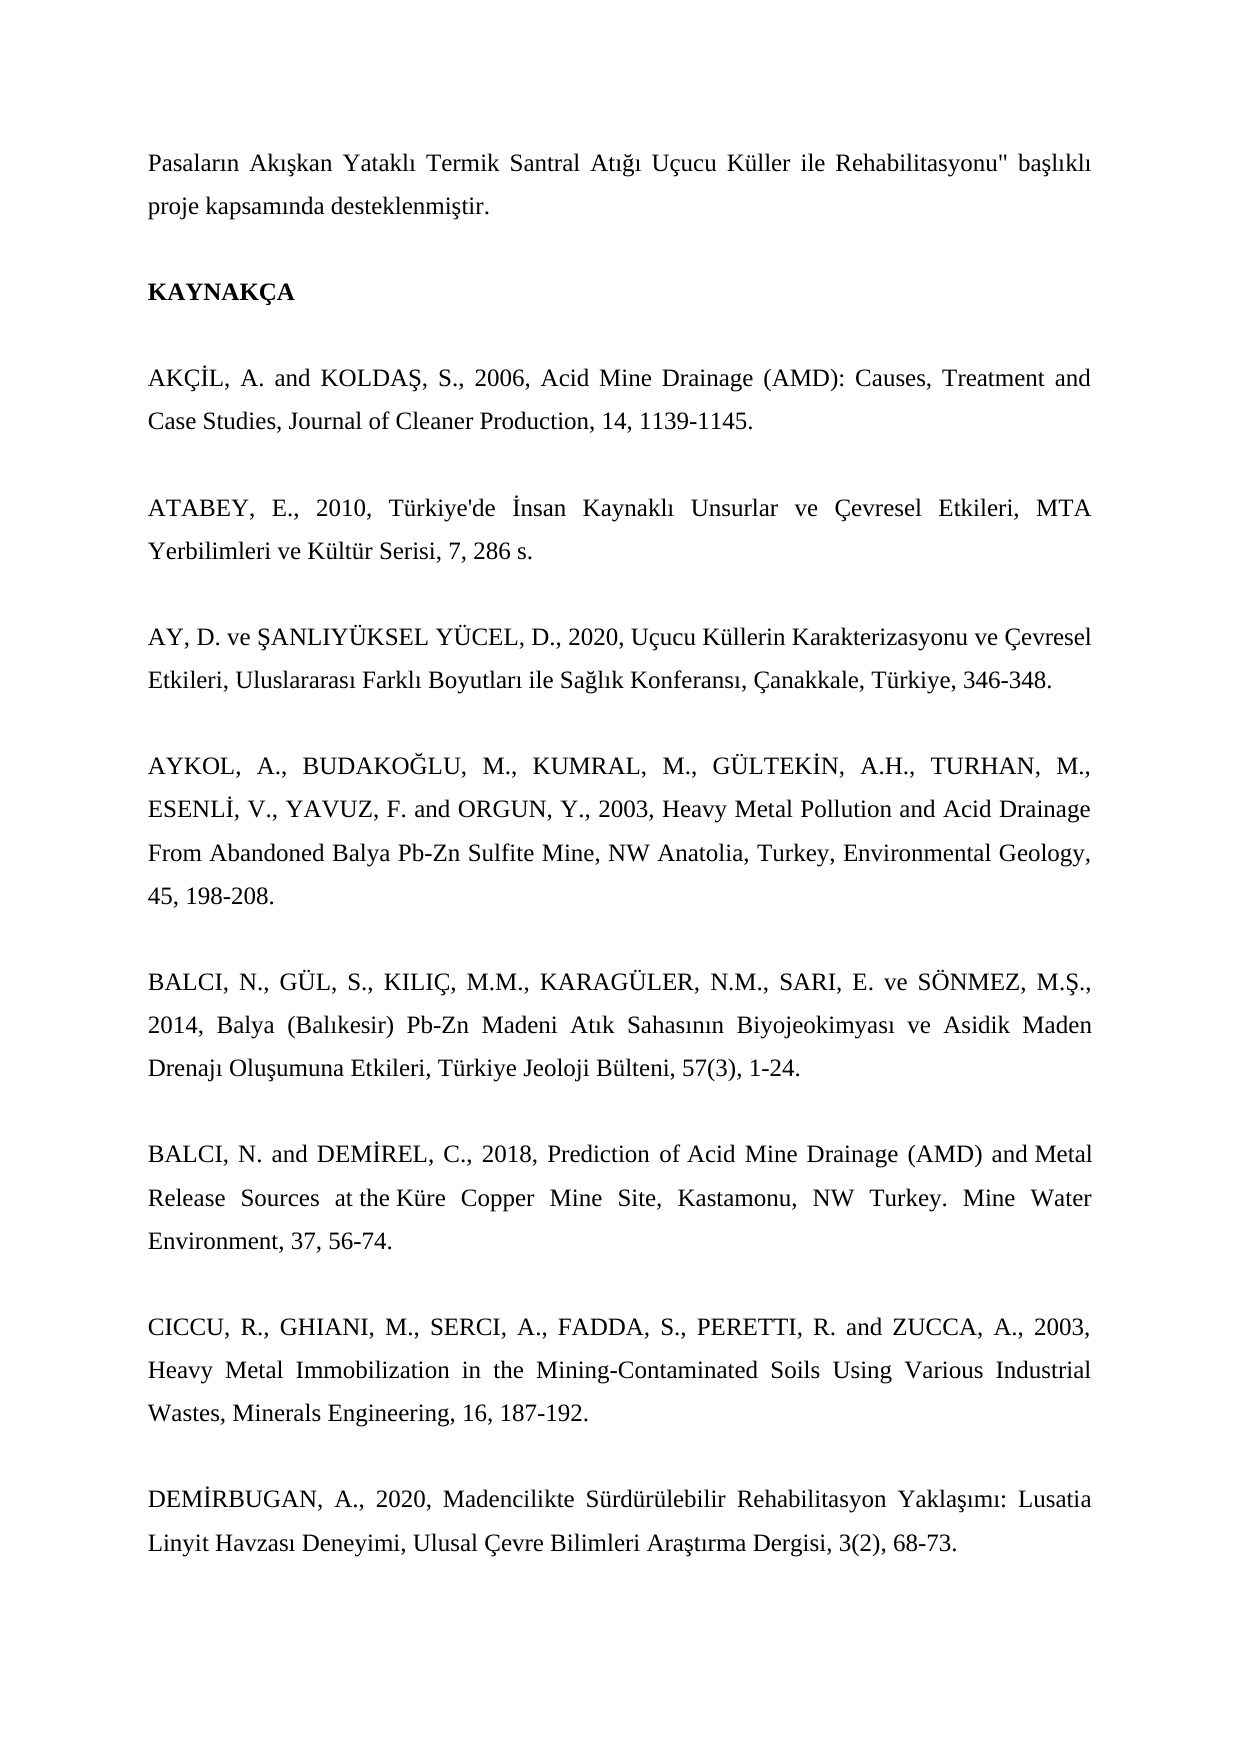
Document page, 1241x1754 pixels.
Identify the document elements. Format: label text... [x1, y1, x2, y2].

text KAYNAKÇA [148, 277, 1093, 306]
text ATABEY, E., 2010, Türkiye'de İnsan Kaynaklı Unsurlar ve Çevresel Etkileri, MTA Yerbilimleri ve Kültür Serisi, 7, 286 s. [148, 493, 1093, 564]
text BALCI, N., GÜL, S., KILIÇ, M.M., KARAGÜLER, N.M., SARI, E. ve SÖNMEZ, M.Ş., 2014, Balya (Balıkesir) Pb-Zn Madeni Atık Sahasının Biyojeokimyası ve Asidik Maden Drenajı Oluşumuna Etkileri, Türkiye Jeoloji Bülteni, 57(3), 1-24. [148, 967, 1093, 1082]
text AY, D. ve ŞANLIYÜKSEL YÜCEL, D., 2020, Uçucu Küllerin Karakterizasyonu ve Çevresel Etkileri, Uluslararası Farklı Boyutları ile Sağlık Konferansı, Çanakkale, Türkiye, 346-348. [148, 622, 1093, 694]
text CICCU, R., GHIANI, M., SERCI, A., FADDA, S., PERETTI, R. and ZUCCA, A., 2003, Heavy Metal Immobilization in the Mining-Contaminated Soils Using Various Industrial Wastes, Minerals Engineering, 16, 187-192. [148, 1312, 1093, 1427]
text DEMİRBUGAN, A., 2020, Madencilikte Sürdürülebilir Rehabilitasyon Yaklaşımı: Lusatia Linyit Havzası Deneyimi, Ulusal Çevre Bilimleri Araştırma Dergisi, 3(2), 68-73. [148, 1484, 1093, 1556]
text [148, 148, 1093, 219]
text AKÇİL, A. and KOLDAŞ, S., 2006, Acid Mine Drainage (AMD): Causes, Treatment and Case Studies, Journal of Cleaner Production, 14, 1139-1145. [148, 363, 1093, 435]
text BALCI, N. and DEMİREL, C., 2018, Prediction of Acid Mine Drainage (AMD) and Metal Release Sources at the Küre Copper Mine Site, Kastamonu, NW Turkey. Mine Water Environment, 37, 56-74. [148, 1139, 1093, 1254]
text AYKOL, A., BUDAKOĞLU, M., KUMRAL, M., GÜLTEKİN, A.H., TURHAN, M., ESENLİ, V., YAVUZ, F. and ORGUN, Y., 2003, Heavy Metal Pollution and Acid Drainage From Abandoned Balya Pb-Zn Sulfite Mine, NW Anatolia, Turkey, Environmental Geology, 45, 198-208. [148, 751, 1093, 909]
